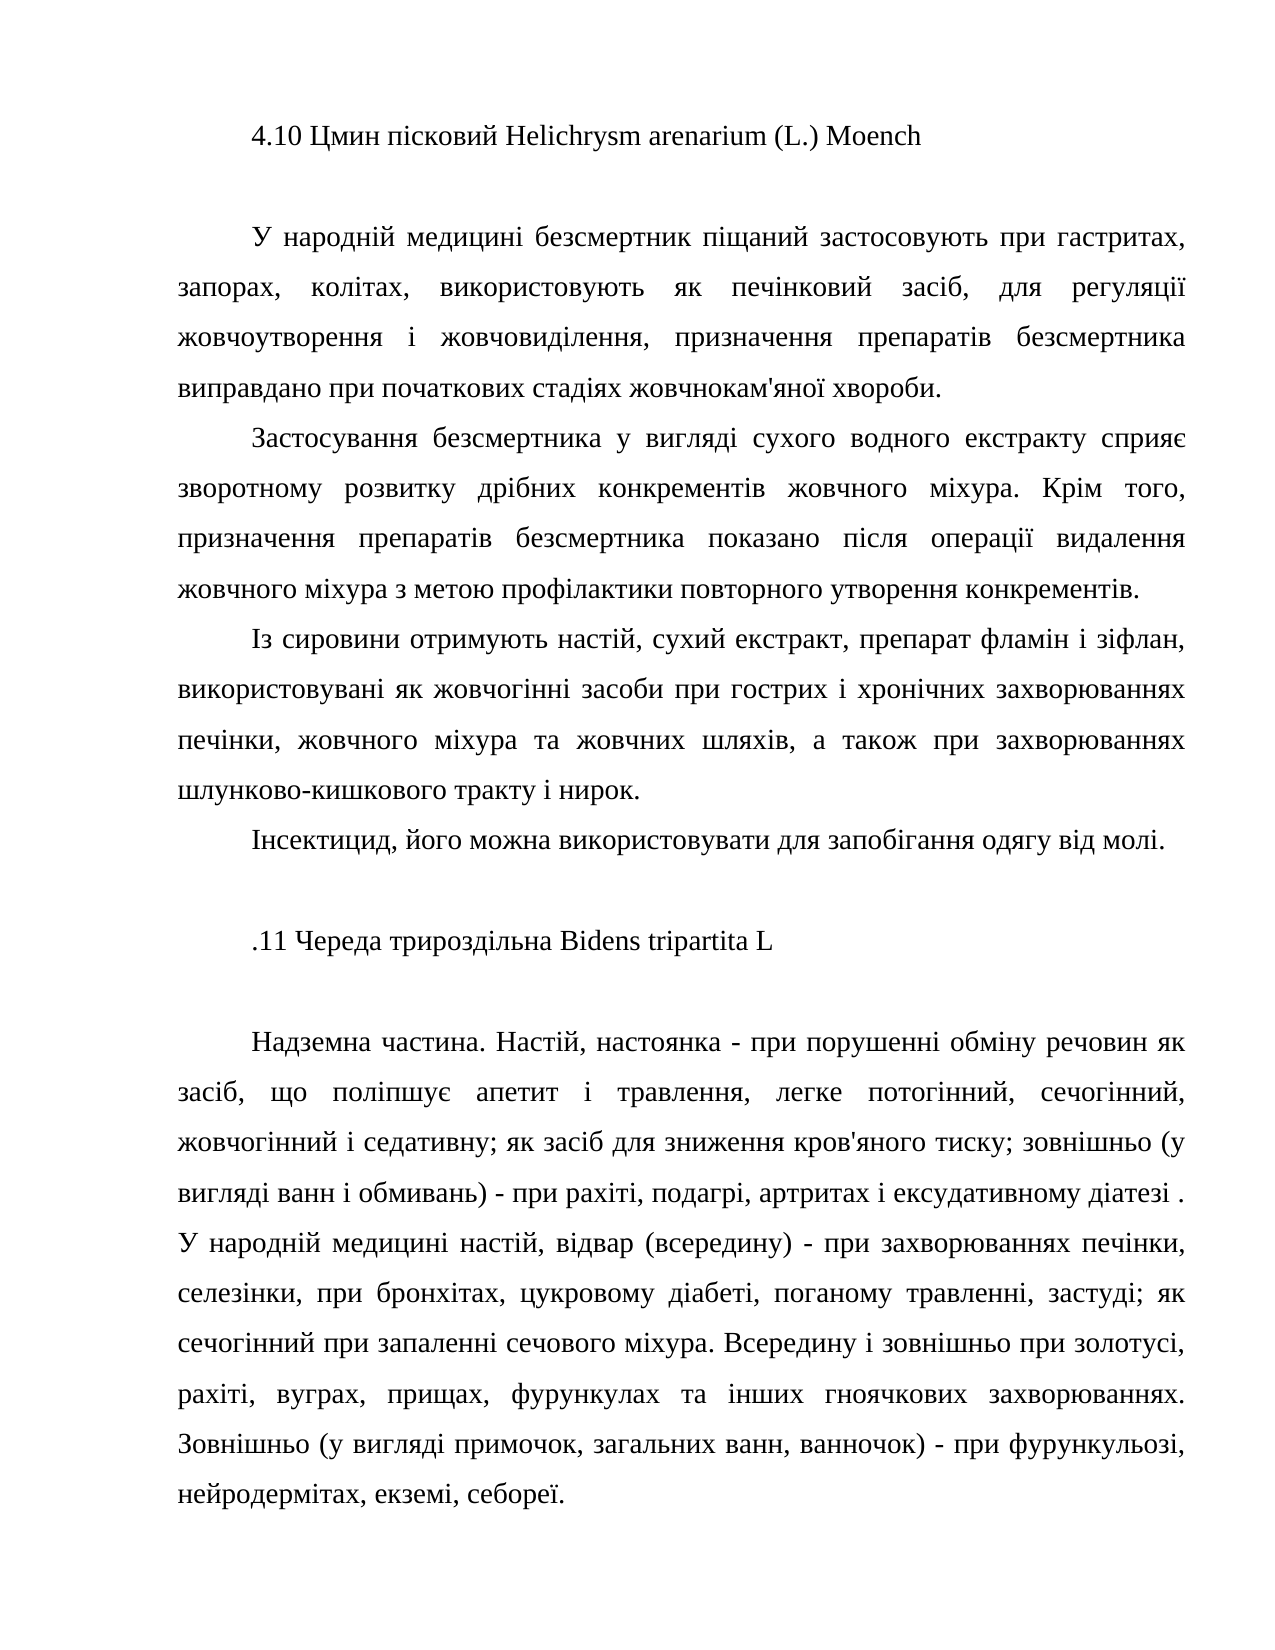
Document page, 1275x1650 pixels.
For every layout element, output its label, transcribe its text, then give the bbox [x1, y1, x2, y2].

text Із сировини отримують настій, сухий екстракт, препарат фламін і зіфлан, використовувані як жовчогінні засоби при гострих і хронічних захворюваннях печінки, жовчного міхура та жовчних шляхів, а також при захворюваннях шлунково-кишкового тракту і нирок. [177, 621, 1186, 806]
text Застосування безсмертника у вигляді сухого водного екстракту сприяє зворотному розвитку дрібних конкрементів жовчного міхура. Крім того, призначення препаратів безсмертника показано після операції видалення жовчного міхура з метою профілактики повторного утворення конкрементів. [177, 420, 1186, 604]
text Надземна частина. Настій, настоянка - при порушенні обміну речовин як засіб, що поліпшує апетит і травлення, легке потогінний, сечогінний, жовчогінний і седативну; як засіб для зниження кров'яного тиску; зовнішньо (у вигляді ванн і обмивань) - при рахіті, подагрі, артритах і ексудативному діатезі . У народній медицині настій, відвар (всередину) - при захворюваннях печінки, селезінки, при бронхітах, цукровому діабеті, поганому травленні, застуді; як сечогінний при запаленні сечового міхура. Всередину і зовнішньо при золотусі, рахіті, вуграх, прищах, фурункулах та інших гноячкових захворюваннях. Зовнішньо (у вигляді примочок, загальних ванн, ванночок) - при фурункульозі, нейродермітах, екземі, себореї. [177, 1024, 1186, 1510]
text У народній медицині безсмертник піщаний застосовують при гастритах, запорах, колітах, використовують як печінковий засіб, для регуляції жовчоутворення і жовчовиділення, призначення препаратів безсмертника виправдано при початкових стадіях жовчнокам'яної хвороби. [177, 219, 1186, 403]
text 4.10 Цмин пісковий Helichrysm arenarium (L.) Moench [177, 118, 1186, 152]
text .11 Череда трироздільна Bidens tripartita L [177, 923, 1186, 957]
text Інсектицид, його можна використовувати для запобігання одягу від молі. [177, 822, 1186, 856]
